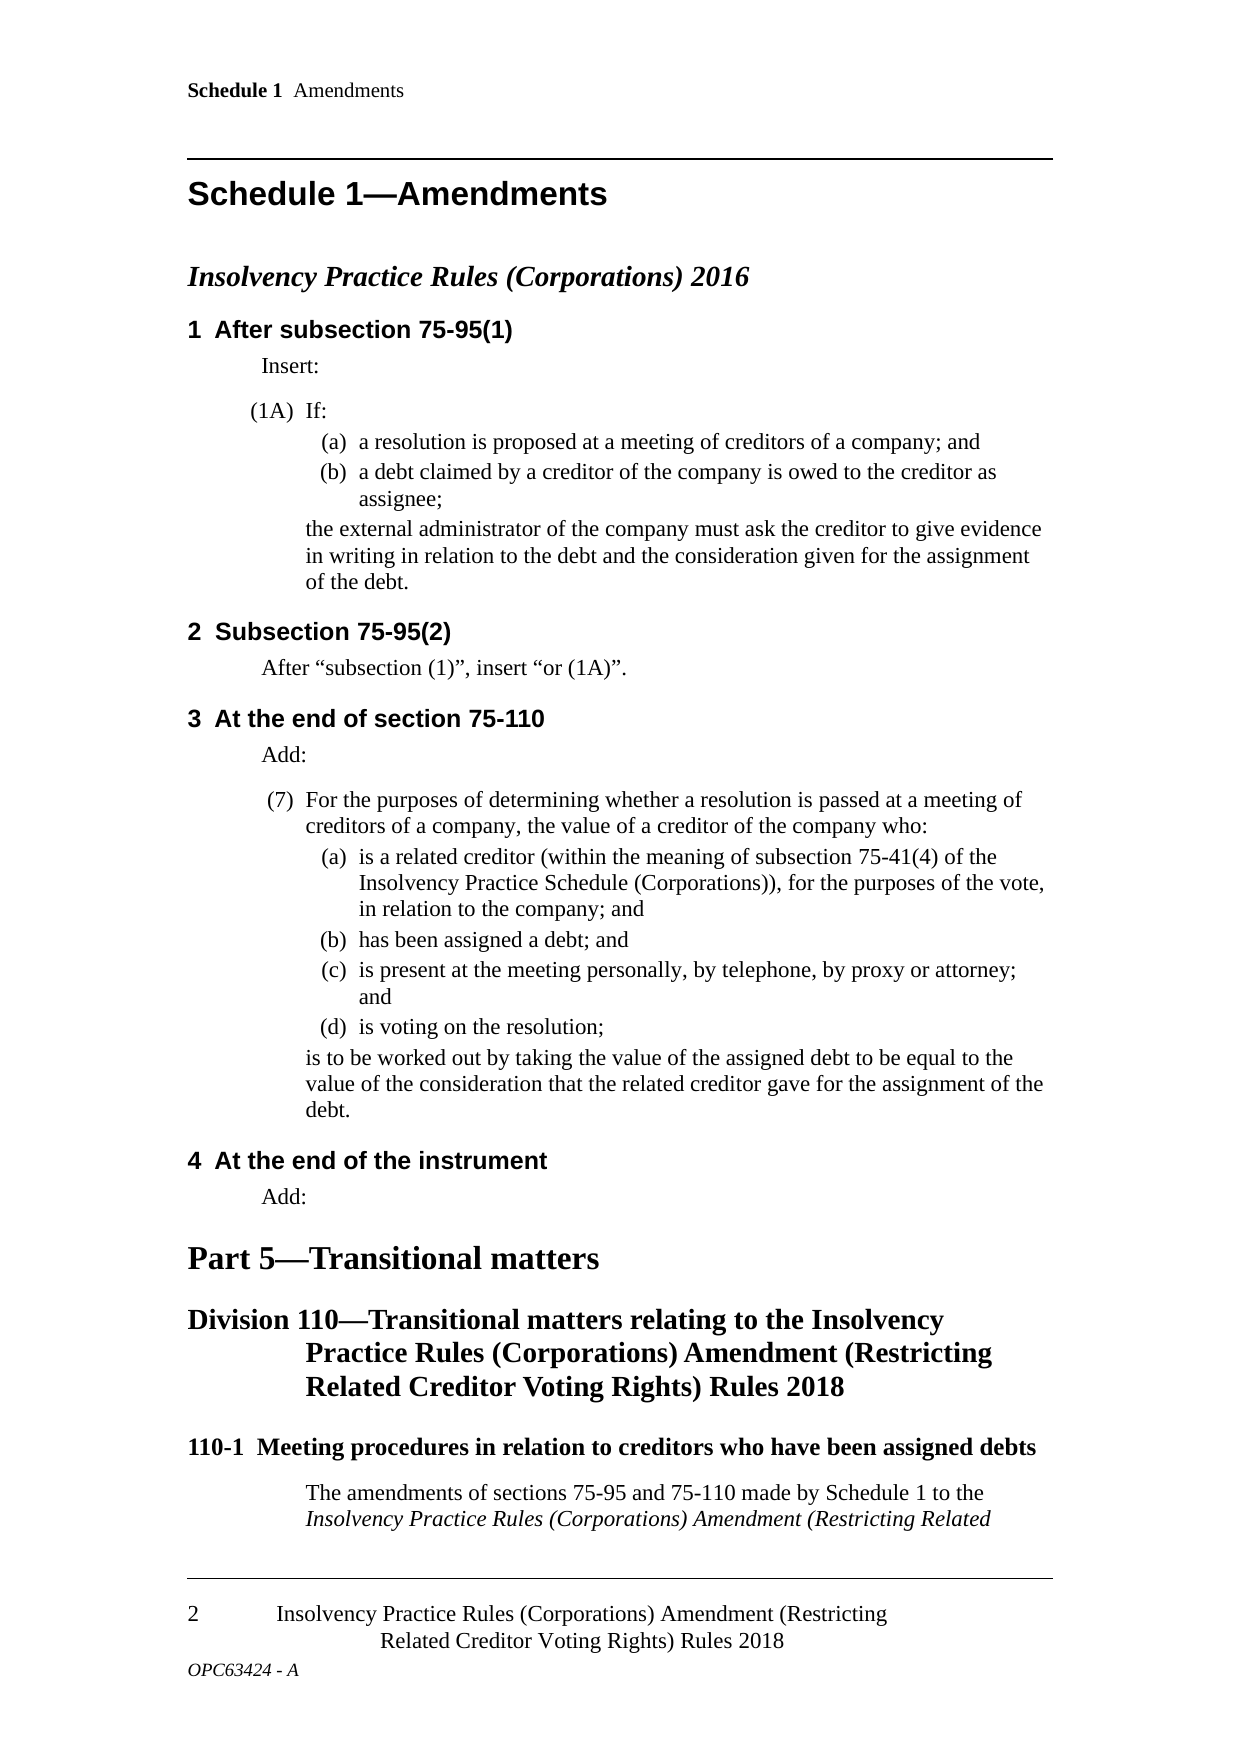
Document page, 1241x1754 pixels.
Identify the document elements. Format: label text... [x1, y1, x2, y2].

text (d) is voting on the resolution; [187, 1013, 1053, 1040]
text Add: [261, 1183, 1053, 1209]
text (c) is present at the meeting personally, by telephone, by proxy or attorney; and [187, 956, 1053, 1009]
text (1A) If: [187, 397, 1053, 424]
text (7) For the purposes of determining whether a resolution is passed at a meeting of creditors of a company, the value of a creditor of the company who: [187, 786, 1053, 838]
text 1 After subsection 75-95(1) [187, 315, 1053, 344]
text Part 5—Transitional matters [187, 1238, 1053, 1277]
text (a) is a related creditor (within the meaning of subsection 75-41(4) of the Insolvency Practice Schedule (Corporations)), for the purposes of the vote, in relation to the company; and [187, 843, 1053, 922]
text Schedule 1—Amendments [187, 174, 1053, 213]
text Add: [261, 741, 1053, 767]
text is to be worked out by taking the value of the assigned debt to be equal to the value of the consideration that the related creditor gave for the assignment of the debt. [305, 1044, 1053, 1123]
text 2 Subsection 75-95(2) [187, 617, 1053, 646]
text After “subsection (1)”, insert “or (1A)”. [261, 654, 1053, 681]
text the external administrator of the company must ask the creditor to give evidence in writing in relation to the debt and the consideration given for the assignment of the debt. [305, 515, 1053, 594]
text 4 At the end of the instrument [187, 1146, 1053, 1174]
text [187, 1479, 1053, 1532]
text 3 At the end of section 75-110 [187, 704, 1053, 732]
text (a) a resolution is proposed at a meeting of creditors of a company; and [187, 428, 1053, 454]
text Insolvency Practice Rules (Corporations) 2016 [187, 259, 1053, 292]
text 110-1 Meeting procedures in relation to creditors who have been assigned debts [187, 1432, 1053, 1460]
text (b) has been assigned a debt; and [187, 926, 1053, 952]
text (b) a debt claimed by a creditor of the company is owed to the creditor as assignee; [187, 458, 1053, 511]
text Division 110—Transitional matters relating to the Insolvency Practice Rules (Corporations) Amendment (Restricting Related Creditor Voting Rights) Rules 2018 [187, 1302, 1053, 1402]
text Insert: [261, 352, 1053, 379]
